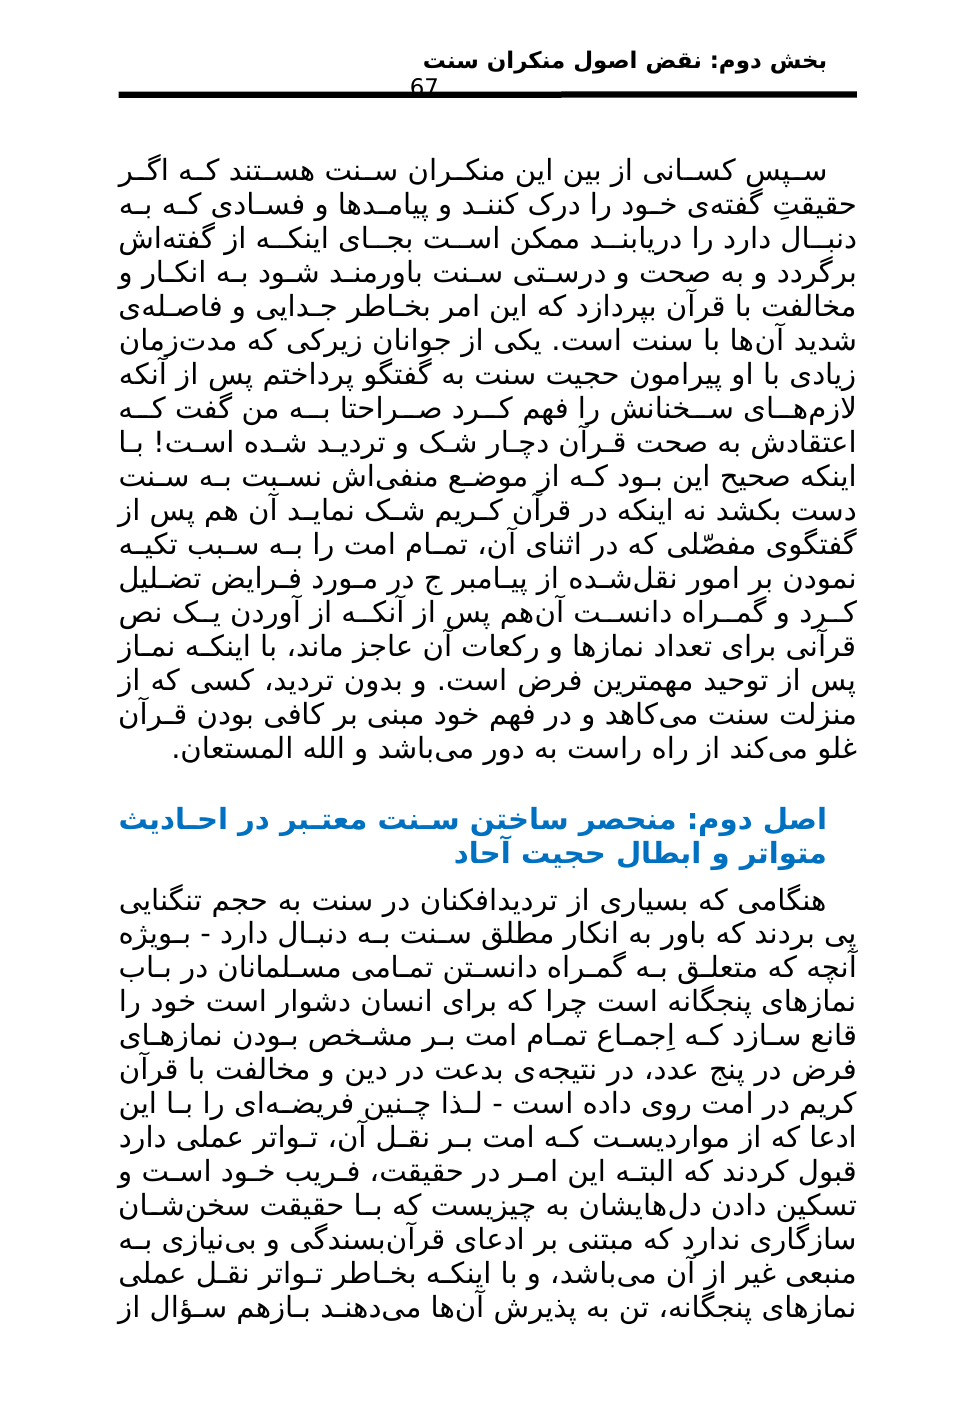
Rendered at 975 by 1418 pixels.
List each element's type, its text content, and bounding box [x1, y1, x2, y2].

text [118, 883, 857, 1324]
text سپس کسانی از بین این منکران سنت هستند که اگر حقیقتِ گفته‌ی خود را درک کنند و پیامدها و فسادی که به دنبال دارد را دریابند ممکن است بجای اینکه از گفته‌اش برگردد و به صحت و درستی سنت باورمند شود به انکار و مخالفت با قرآن بپردازد که این امر بخاطر جدایی و فاصله‌ی شدید آن‌ها با سنت است. یکی از جوانان زیرکی که مدت‌زمان زیادی با او پیرامون حجیت سنت به گفتگو پرداختم پس از آنکه لازم‌های سخنانش را فهم کرد صراحتا به من گفت که اعتقادش به صحت قرآن دچار شک و تردید شده است! با اینکه صحیح این بود که از موضع منفی‌اش نسبت به سنت دست بکشد نه اینکه در قرآن کریم شک نماید آن هم پس از گفتگوی مفصّلی که در اثنای آن، تمام امت را به سبب تکیه نمودن بر امور نقل‌شده از پیامبر ج در مورد فرایض تضلیل کرد و گمراه دانست آن‌هم پس از آنکه از آوردن یک نص قرآنی برای تعداد نمازها و رکعات آن عاجز ماند، با اینکه نماز پس از توحید مهمترین فرض است. و بدون تردید، کسی که از منزلت سنت می‌کاهد و در فهم خود مبنی بر کافی بودن قرآن غلو می‌کند از راه راست به دور می‌باشد و الله المستعان. [118, 154, 857, 765]
text اصل دوم: منحصر ساختن سنت معتبر در احادیث متواتر و ابطال حجیت آحاد [118, 802, 827, 870]
